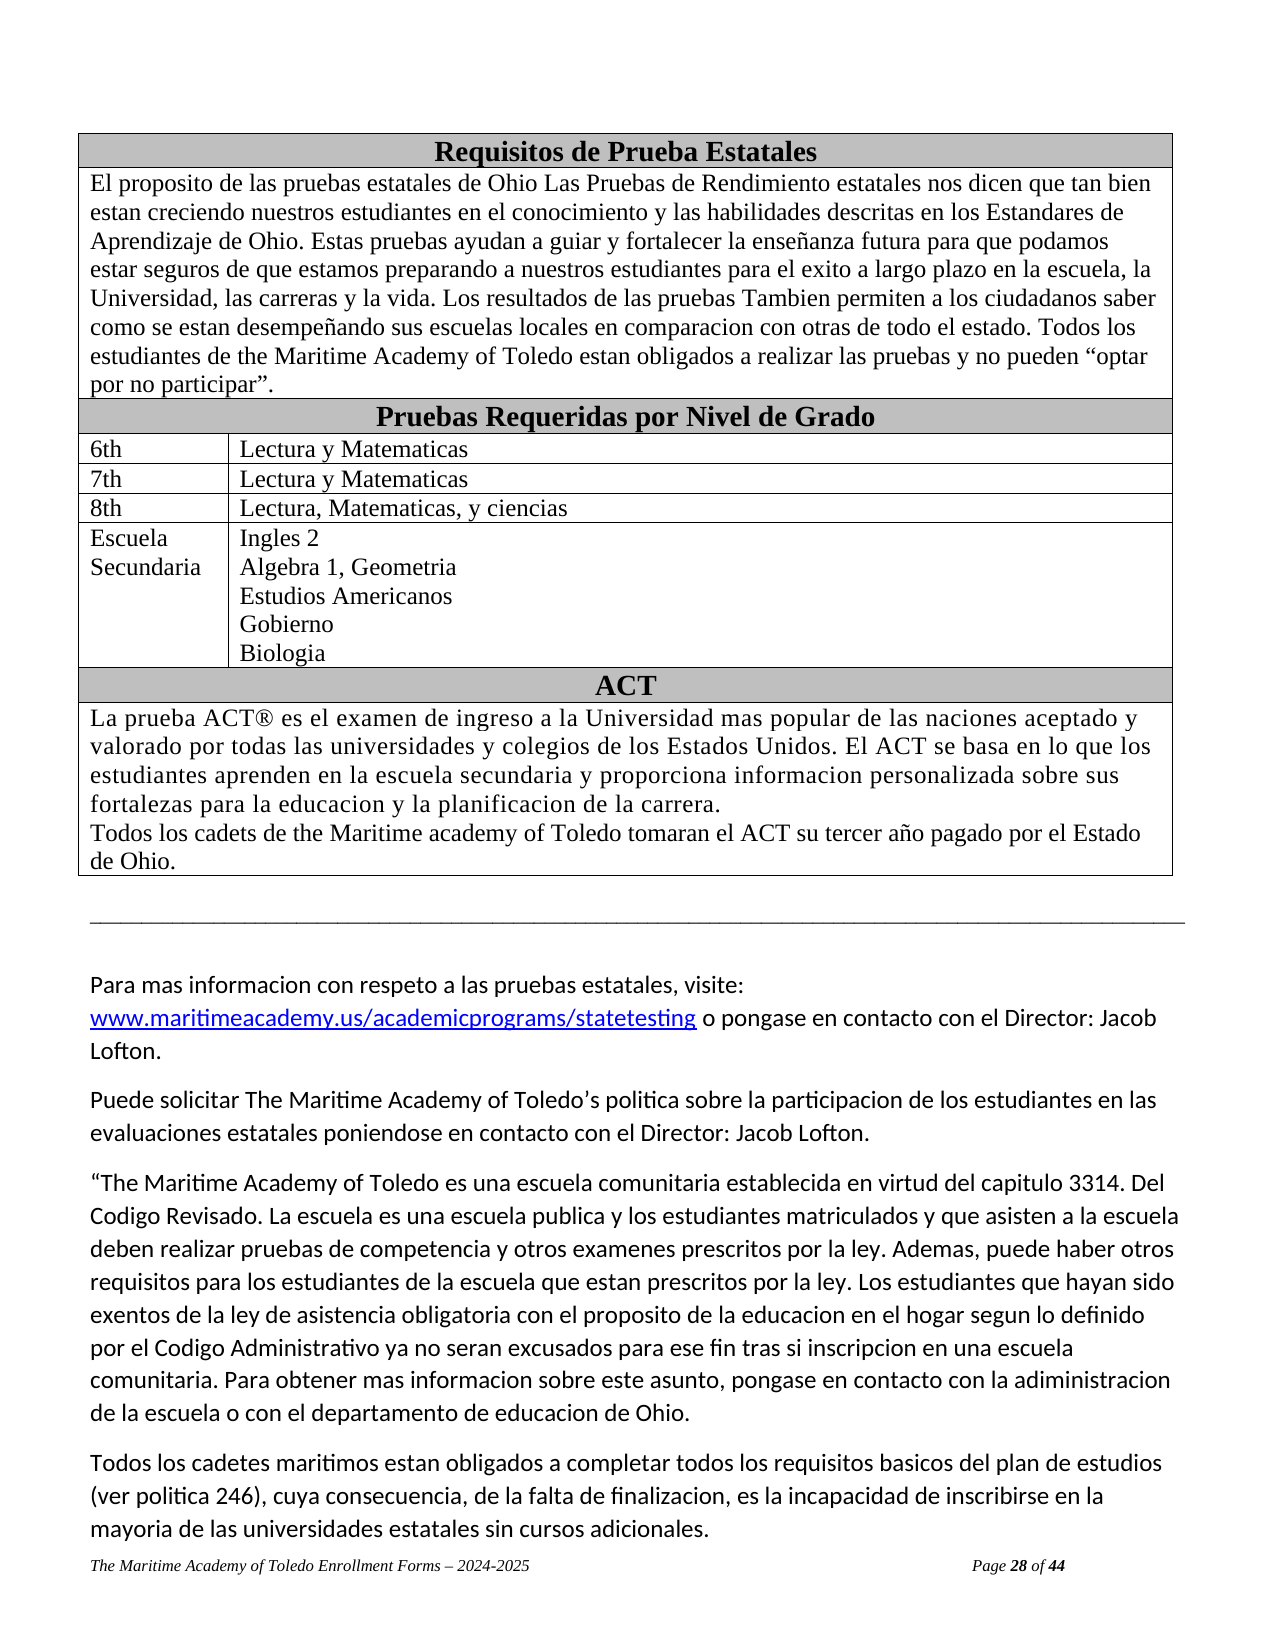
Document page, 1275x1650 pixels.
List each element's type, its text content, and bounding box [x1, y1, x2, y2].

table_cell Escuela Secundaria [79, 523, 228, 667]
table_cell Lectura, Matematicas, y ciencias [229, 494, 1172, 522]
table_cell 7th [79, 464, 228, 492]
table_cell Lectura y Matematicas [229, 464, 1172, 492]
text “The Maritime Academy of Toledo es una escuela comunitaria establecida en virtud del capitulo 3314. Del Codigo Revisado. La escuela es una escuela publica y los estudiantes matriculados y que asisten a la escuela deben realizar pruebas de competencia y otros examenes prescritos por la ley. Ademas, puede haber otros requisitos para los estudiantes de la escuela que estan prescritos por la ley. Los estudiantes que hayan sido exentos de la ley de asistencia obligatoria con el proposito de la educacion en el hogar segun lo definido por el Codigo Administrativo ya no seran excusados para ese fin tras si inscripcion en una escuela comunitaria. Para obtener mas informacion sobre este asunto, pongase en contacto con la adiministracion de la escuela o con el departamento de educacion de Ohio. [90, 1167, 1185, 1428]
table_cell ACT [79, 668, 1172, 702]
table_cell Ingles 2 Algebra 1, Geometria Estudios Americanos Gobierno Biologia [229, 523, 1172, 667]
table_cell Lectura y Matematicas [229, 434, 1172, 463]
table_cell El proposito de las pruebas estatales de Ohio Las Pruebas de Rendimiento estatales nos dicen que tan bien estan creciendo nuestros estudiantes en el conocimiento y las habilidades descritas en los Estandares de Aprendizaje de Ohio. Estas pruebas ayudan a guiar y fortalecer la enseñanza futura para que podamos estar seguros de que estamos preparando a nuestros estudiantes para el exito a largo plazo en la escuela, la Universidad, las carreras y la vida. Los resultados de las pruebas Tambien permiten a los ciudadanos saber como se estan desempeñando sus escuelas locales en comparacion con otras de todo el estado. Todos los estudiantes de the Maritime Academy of Toledo estan obligados a realizar las pruebas y no pueden “optar por no participar”. [79, 168, 1172, 398]
table_cell Pruebas Requeridas por Nivel de Grado [79, 399, 1172, 433]
text Puede solicitar The Maritime Academy of Toledo’s politica sobre la participacion de los estudiantes en las evaluaciones estatales poniendose en contacto con el Director: Jacob Lofton. [90, 1084, 1185, 1148]
table_cell 8th [79, 494, 228, 522]
table_cell La prueba ACT® es el examen de ingreso a la Universidad mas popular de las naciones aceptado y valorado por todas las universidades y colegios de los Estados Unidos. El ACT se basa en lo que los estudiantes aprenden en la escuela secundaria y proporciona informacion personalizada sobre sus fortalezas para la educacion y la planificacion de la carrera. Todos los cadets de the Maritime academy of Toledo tomaran el ACT su tercer año pagado por el Estado de Ohio. [79, 703, 1172, 875]
table_cell 6th [79, 434, 228, 463]
text Todos los cadetes maritimos estan obligados a completar todos los requisitos basicos del plan de estudios (ver politica 246), cuya consecuencia, de la falta de finalizacion, es la incapacidad de inscribirse en la mayoria de las universidades estatales sin cursos adicionales. [90, 1447, 1185, 1543]
table_header Requisitos de Prueba Estatales [79, 134, 1172, 167]
text Para mas informacion con respeto a las pruebas estatales, visite: www.maritimeacademy.us/academicprograms/statetesting o pongase en contacto con el Director: Jacob Lofton. [90, 969, 1185, 1066]
